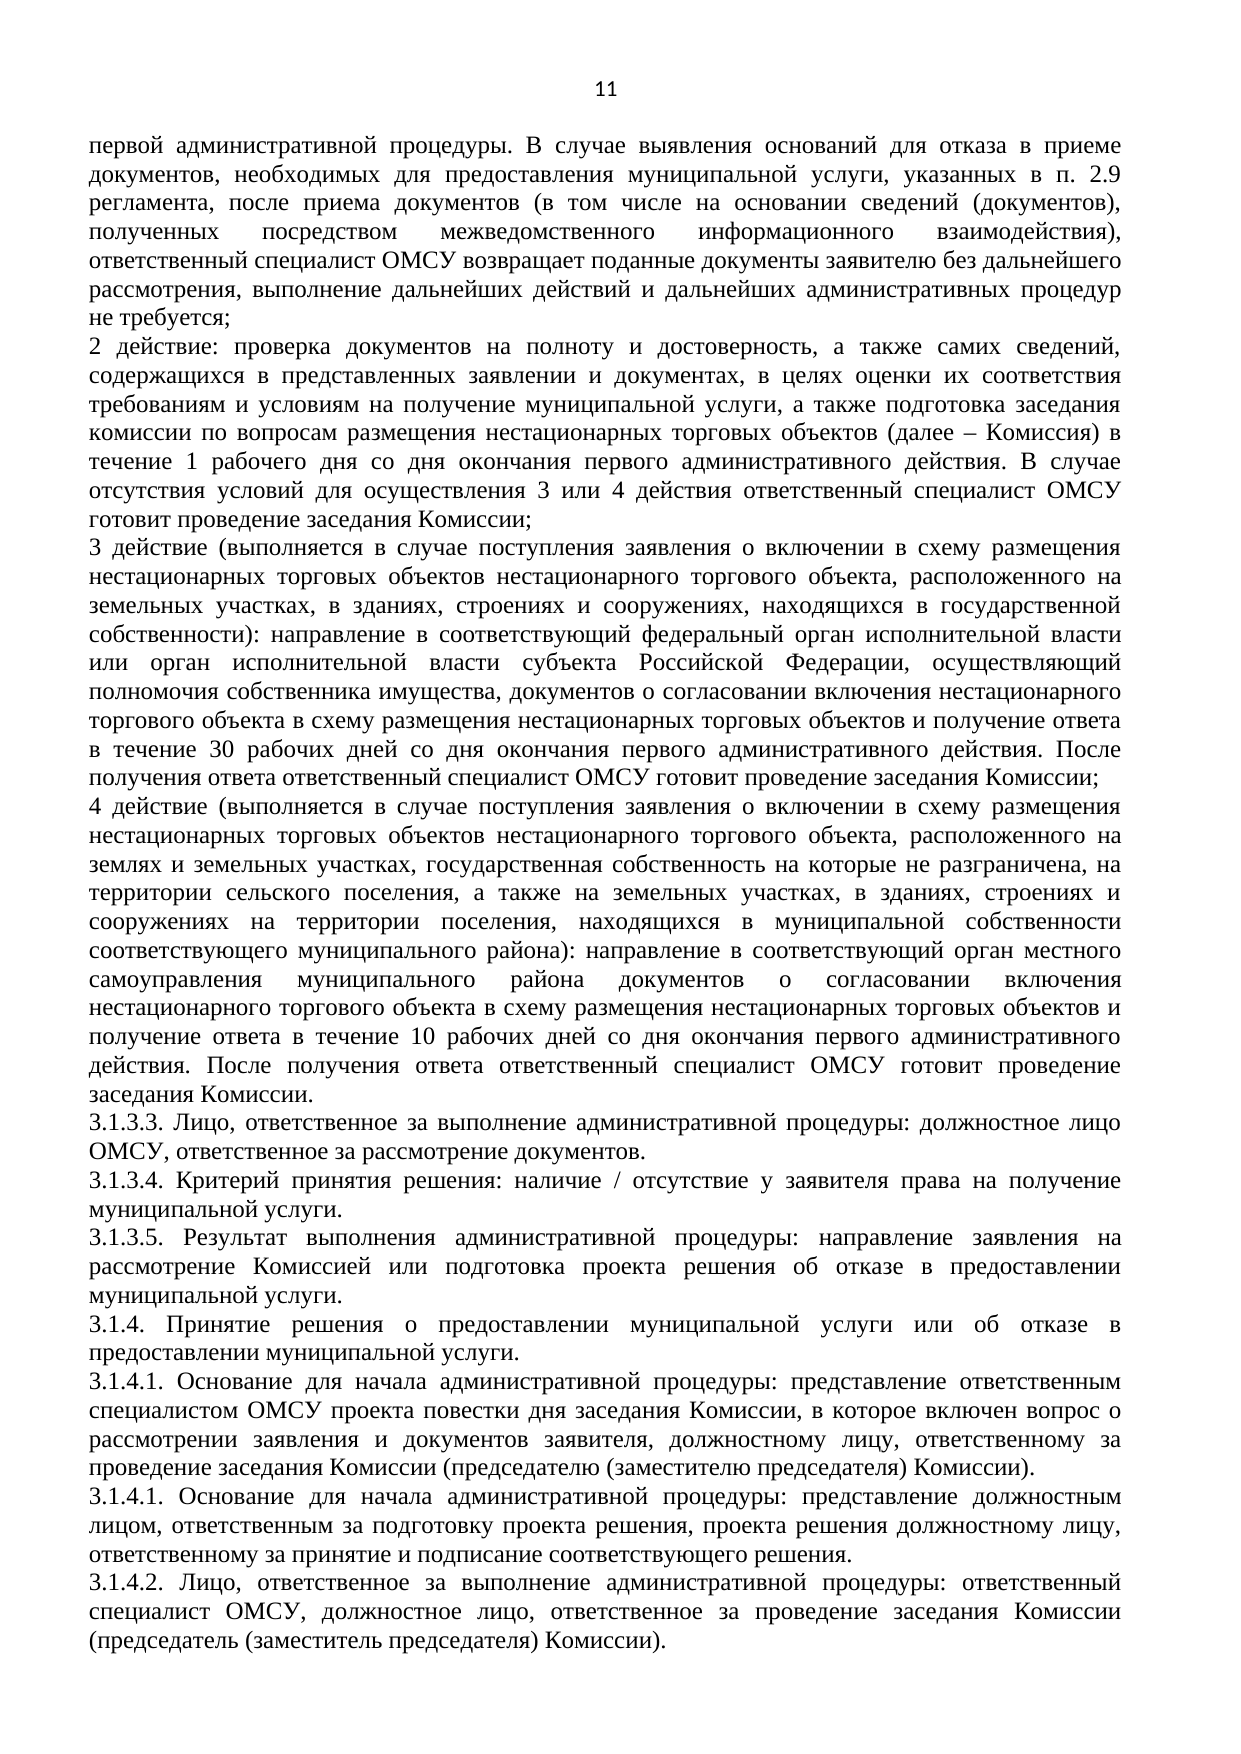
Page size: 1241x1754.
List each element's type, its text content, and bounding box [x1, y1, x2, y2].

text 3.1.3.5. Результат выполнения административной процедуры: направление заявления на рассмотрение Комиссией или подготовка проекта решения об отказе в предоставлении муниципальной услуги. [89, 1222, 1122, 1309]
text 3 действие (выполняется в случае поступления заявления о включении в схему размещения нестационарных торговых объектов нестационарного торгового объекта, расположенного на земельных участках, в зданиях, строениях и сооружениях, находящихся в государственной собственности): направление в соответствующий федеральный орган исполнительной власти или орган исполнительной власти субъекта Российской Федерации, осуществляющий полномочия собственника имущества, документов о согласовании включения нестационарного торгового объекта в схему размещения нестационарных торговых объектов и получение ответа в течение 30 рабочих дней со дня окончания первого административного действия. После получения ответа ответственный специалист ОМСУ готовит проведение заседания Комиссии; [89, 532, 1122, 791]
text 3.1.4.2. Лицо, ответственное за выполнение административной процедуры: ответственный специалист ОМСУ, должностное лицо, ответственное за проведение заседания Комиссии (председатель (заместитель председателя) Комиссии). [89, 1567, 1122, 1654]
text 3.1.3.4. Критерий принятия решения: наличие / отсутствие у заявителя права на получение муниципальной услуги. [89, 1165, 1122, 1222]
text 2 действие: проверка документов на полноту и достоверность, а также самих сведений, содержащихся в представленных заявлении и документах, в целях оценки их соответствия требованиям и условиям на получение муниципальной услуги, а также подготовка заседания комиссии по вопросам размещения нестационарных торговых объектов (далее – Комиссия) в течение 1 рабочего дня со дня окончания первого административного действия. В случае отсутствия условий для осуществления 3 или 4 действия ответственный специалист ОМСУ готовит проведение заседания Комиссии; [89, 331, 1122, 532]
text 3.1.4.1. Основание для начала административной процедуры: представление должностным лицом, ответственным за подготовку проекта решения, проекта решения должностному лицу, ответственному за принятие и подписание соответствующего решения. [89, 1481, 1122, 1567]
text 3.1.4.1. Основание для начала административной процедуры: представление ответственным специалистом ОМСУ проекта повестки дня заседания Комиссии, в которое включен вопрос о рассмотрении заявления и документов заявителя, должностному лицу, ответственному за проведение заседания Комиссии (председателю (заместителю председателя) Комиссии). [89, 1366, 1122, 1481]
text 3.1.4. Принятие решения о предоставлении муниципальной услуги или об отказе в предоставлении муниципальной услуги. [89, 1309, 1122, 1366]
text 4 действие (выполняется в случае поступления заявления о включении в схему размещения нестационарных торговых объектов нестационарного торгового объекта, расположенного на землях и земельных участках, государственная собственность на которые не разграничена, на территории сельского поселения, а также на земельных участках, в зданиях, строениях и сооружениях на территории поселения, находящихся в муниципальной собственности соответствующего муниципального района): направление в соответствующий орган местного самоуправления муниципального района документов о согласовании включения нестационарного торгового объекта в схему размещения нестационарных торговых объектов и получение ответа в течение 10 рабочих дней со дня окончания первого административного действия. После получения ответа ответственный специалист ОМСУ готовит проведение заседания Комиссии. [89, 791, 1122, 1107]
text 3.1.3.3. Лицо, ответственное за выполнение административной процедуры: должностное лицо ОМСУ, ответственное за рассмотрение документов. [89, 1107, 1122, 1165]
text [89, 130, 1122, 331]
